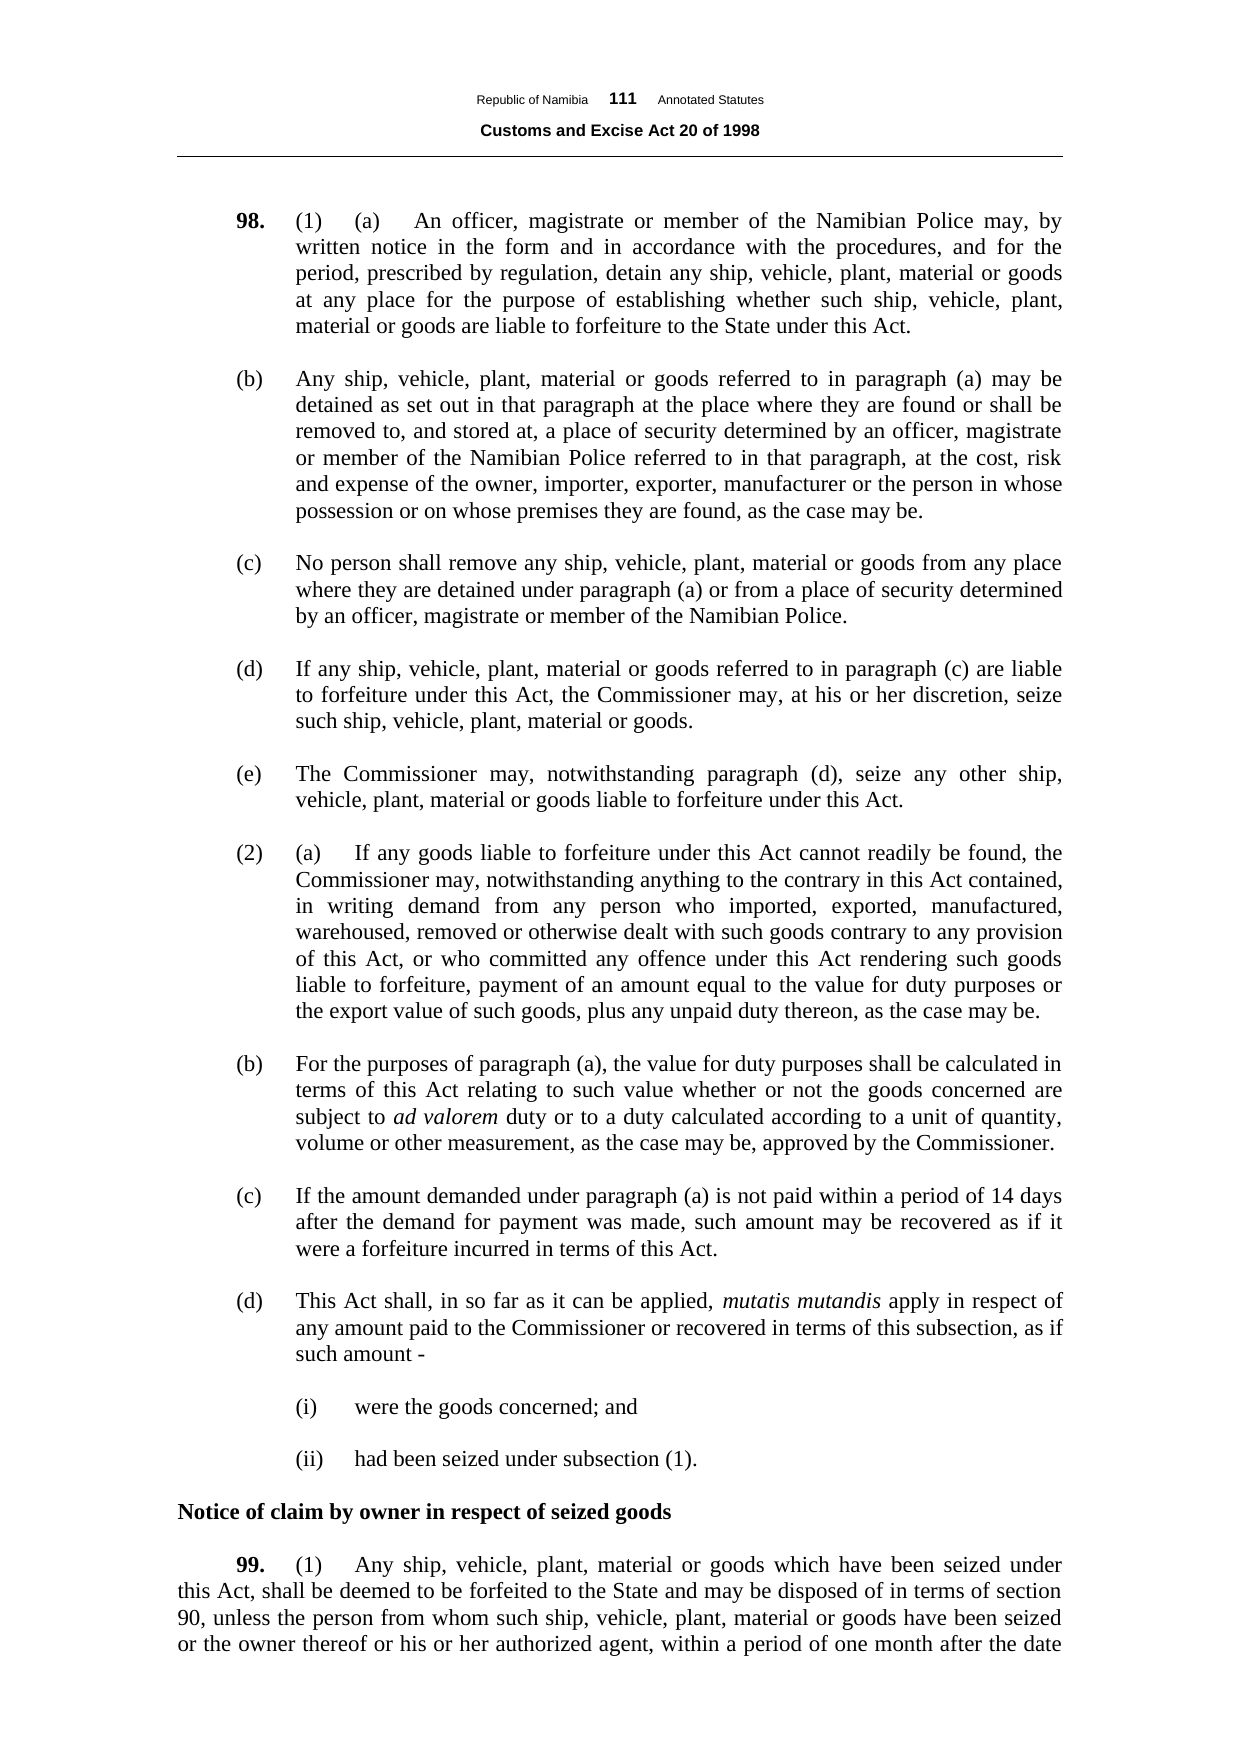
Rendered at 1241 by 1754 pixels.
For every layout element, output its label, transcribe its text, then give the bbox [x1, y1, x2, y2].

text (2) (a) If any goods liable to forfeiture under this Act cannot readily be found, the Commissioner may, notwithstanding anything to the contrary in this Act contained, in writing demand from any person who imported, exported, manufactured, warehoused, removed or otherwise dealt with such goods contrary to any provision of this Act, or who committed any offence under this Act rendering such goods liable to forfeiture, payment of an amount equal to the value for duty purposes or the export value of such goods, plus any unpaid duty thereon, as the case may be. [236, 839, 1064, 1024]
text Notice of claim by owner in respect of seized goods [177, 1498, 1063, 1524]
text (b) Any ship, vehicle, plant, material or goods referred to in paragraph (a) may be detained as set out in that paragraph at the place where they are found or shall be removed to, and stored at, a place of security determined by an officer, magistrate or member of the Namibian Police referred to in that paragraph, at the cost, risk and expense of the owner, importer, exporter, manufacturer or the person in whose possession or on whose premises they are found, as the case may be. [236, 365, 1064, 523]
text (d) This Act shall, in so far as it can be applied, mutatis mutandis apply in respect of any amount paid to the Commissioner or recovered in terms of this subsection, as if such amount - [236, 1287, 1064, 1366]
text (c) If the amount demanded under paragraph (a) is not paid within a period of 14 days after the demand for payment was made, such amount may be recovered as if it were a forfeiture incurred in terms of this Act. [236, 1182, 1064, 1261]
text (e) The Commissioner may, notwithstanding paragraph (d), seize any other ship, vehicle, plant, material or goods liable to forfeiture under this Act. [236, 760, 1064, 813]
text (ii) had been seized under subsection (1). [295, 1445, 1064, 1472]
text (d) If any ship, vehicle, plant, material or goods referred to in paragraph (c) are liable to forfeiture under this Act, the Commissioner may, at his or her discretion, seize such ship, vehicle, plant, material or goods. [236, 655, 1064, 734]
text 98. (1) (a) An officer, magistrate or member of the Namibian Police may, by written notice in the form and in accordance with the procedures, and for the period, prescribed by regulation, detain any ship, vehicle, plant, material or goods at any place for the purpose of establishing whether such ship, vehicle, plant, material or goods are liable to forfeiture to the State under this Act. [236, 207, 1064, 338]
text (i) were the goods concerned; and [295, 1393, 1064, 1419]
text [177, 1551, 1064, 1656]
text (c) No person shall remove any ship, vehicle, plant, material or goods from any place where they are detained under paragraph (a) or from a place of security determined by an officer, magistrate or member of the Namibian Police. [236, 549, 1064, 628]
text (b) For the purposes of paragraph (a), the value for duty purposes shall be calculated in terms of this Act relating to such value whether or not the goods concerned are subject to ad valorem duty or to a duty calculated according to a unit of quantity, volume or other measurement, as the case may be, approved by the Commissioner. [236, 1050, 1064, 1156]
